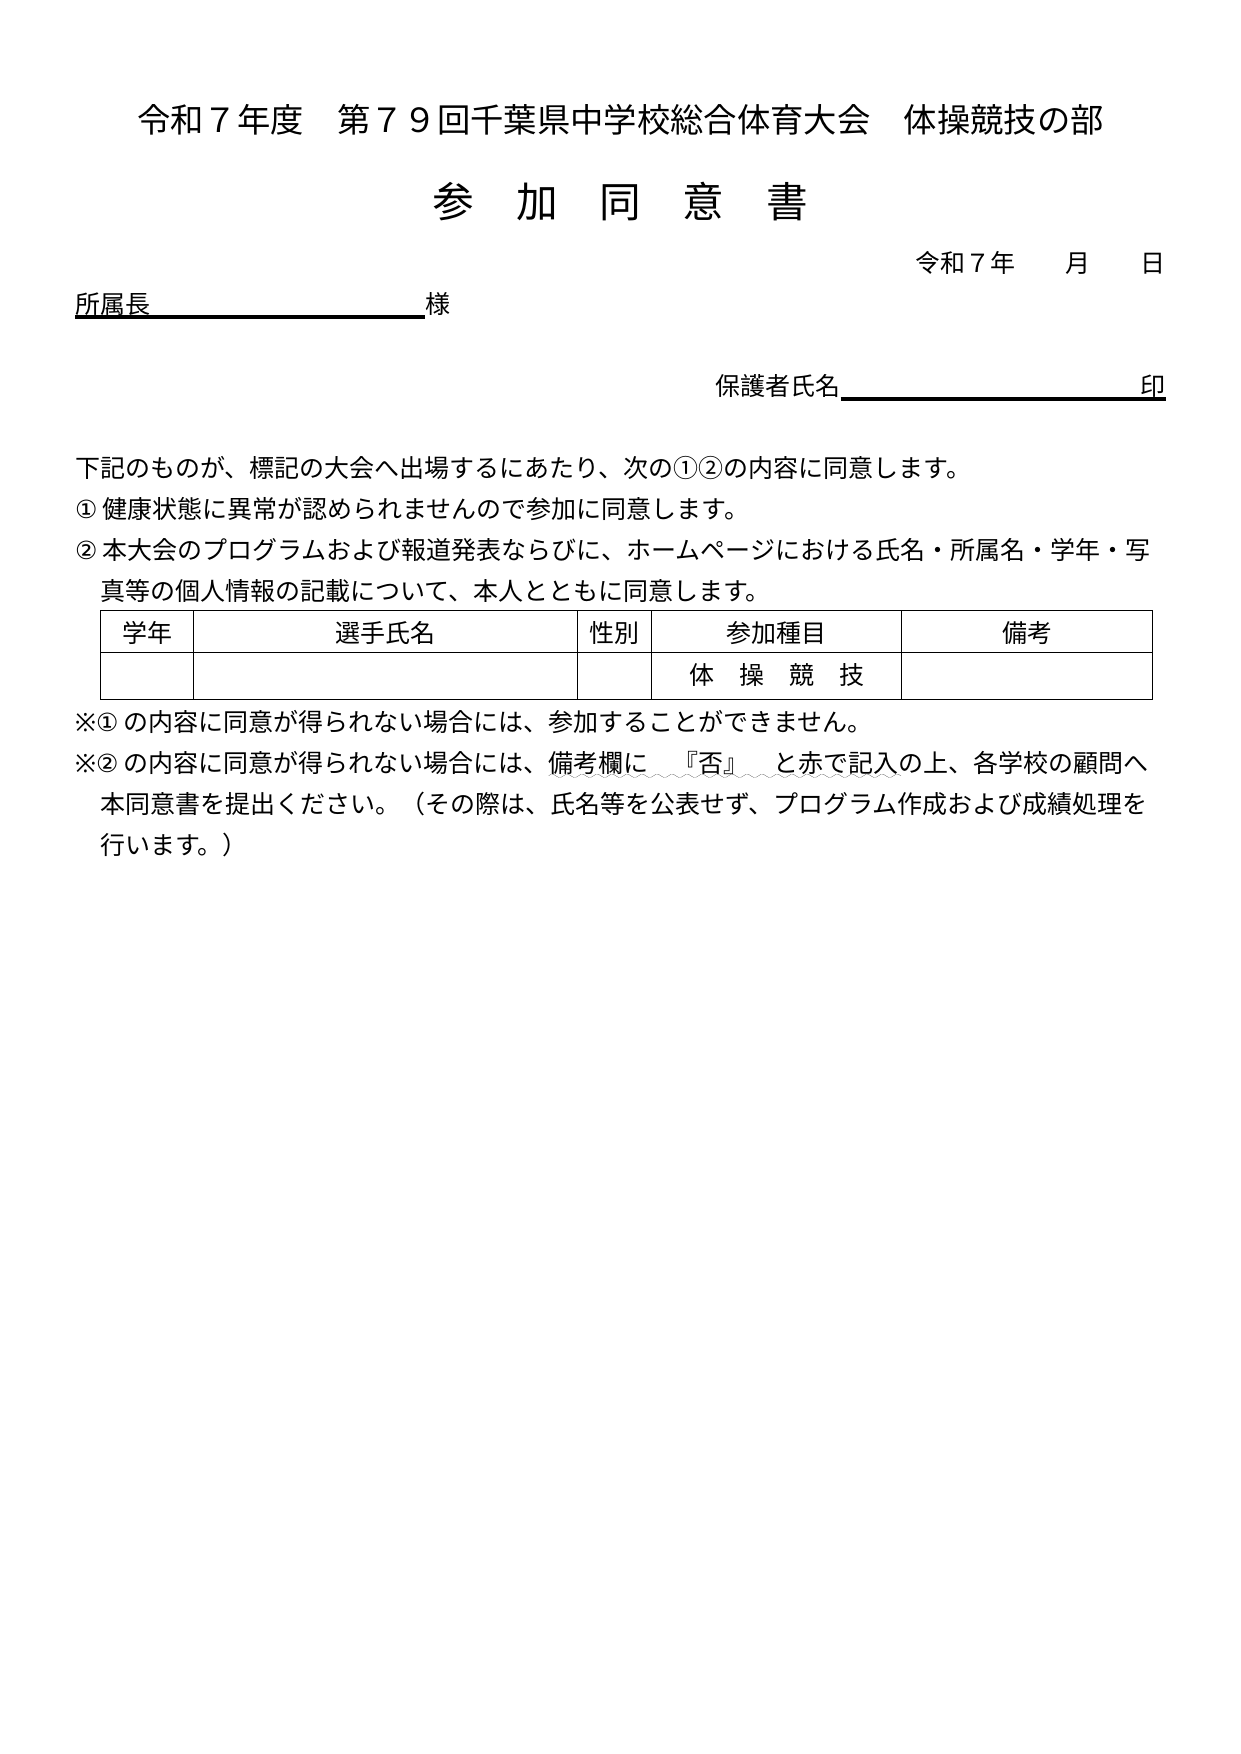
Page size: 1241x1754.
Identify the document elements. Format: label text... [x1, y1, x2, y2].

table_cell 体 操 競 技 [652, 653, 901, 698]
table_cell [101, 653, 193, 698]
text ①健康状態に異常が認められませんので参加に同意します。 [75, 487, 1165, 528]
text 下記のものが、標記の大会へ出場するにあたり、次の①②の内容に同意します。 [75, 446, 1165, 487]
table_cell [194, 653, 577, 698]
table_header 選手氏名 [194, 611, 577, 652]
table_cell [902, 653, 1152, 698]
text 参 加 同 意 書 [75, 159, 1165, 241]
table_header 学年 [101, 611, 193, 652]
text 所属長 様 [75, 282, 1165, 323]
text 保護者氏名 印 [75, 364, 1165, 405]
table_header 備考 [902, 611, 1152, 652]
text ※①の内容に同意が得られない場合には、参加することができません。 [75, 699, 1165, 741]
text ②本大会のプログラムおよび報道発表ならびに、ホームページにおける氏名・所属名・学年・写真等の個人情報の記載について、本人とともに同意します。 [75, 528, 1165, 610]
table_header 性別 [578, 611, 651, 652]
table_header 参加種目 [652, 611, 901, 652]
text 令和７年 月 日 [75, 241, 1165, 282]
table_cell [578, 653, 651, 698]
text 令和７年度 第７９回千葉県中学校総合体育大会 体操競技の部 [75, 77, 1165, 159]
text ※②の内容に同意が得られない場合には、備考欄に 『否』 と赤で記入の上、各学校の顧問へ本同意書を提出ください。（その際は、氏名等を公表せず、プログラム作成および成績処理を行います。） [75, 741, 1165, 864]
